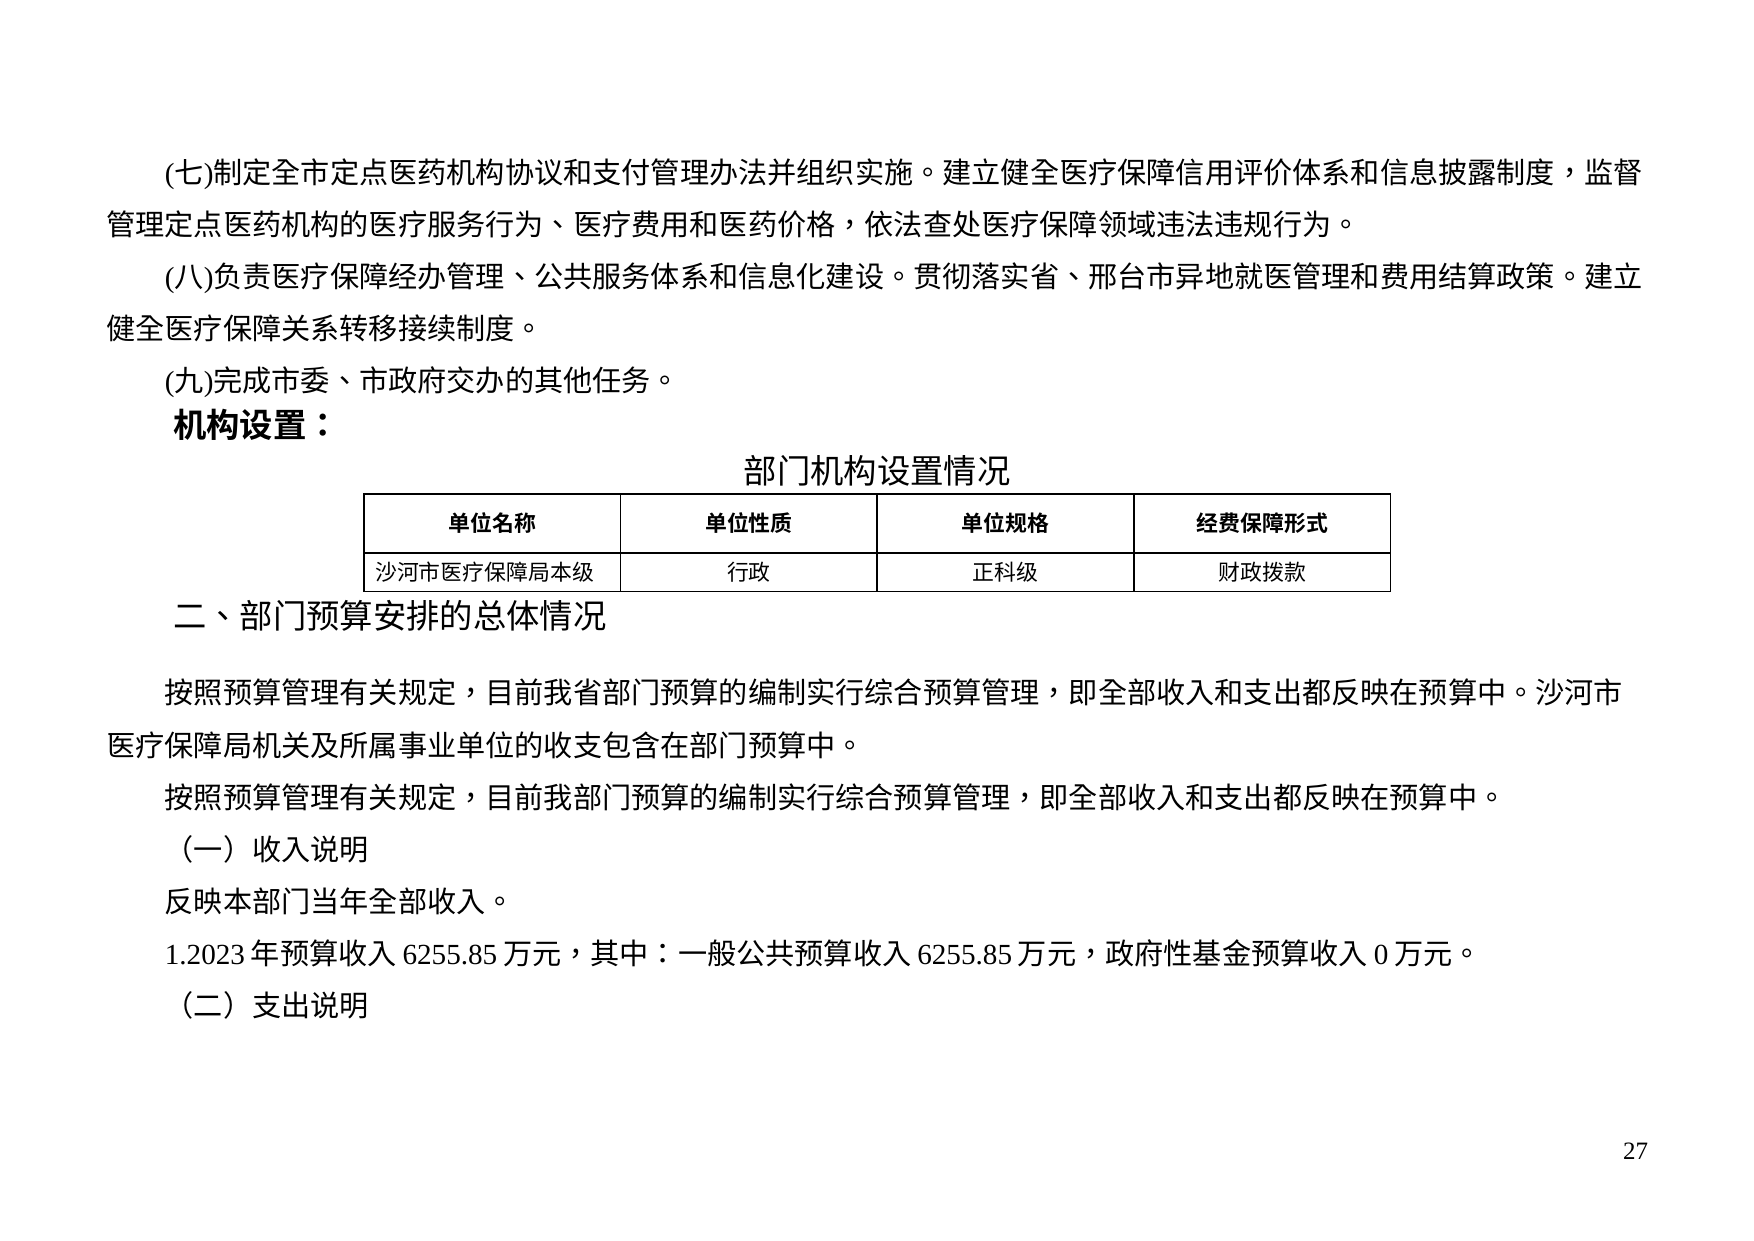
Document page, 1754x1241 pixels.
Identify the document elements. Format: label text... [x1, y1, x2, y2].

table_header 经费保障形式 [1135, 495, 1390, 552]
text 按照预算管理有关规定，目前我省部门预算的编制实行综合预算管理，即全部收入和支出都反映在预算中。沙河市医疗保障局机关及所属事业单位的收支包含在部门预算中。 [106, 662, 1648, 766]
table_cell 正科级 [878, 554, 1133, 591]
text （一）收入说明 [106, 818, 1648, 871]
text 二、部门预算安排的总体情况 [106, 593, 1648, 638]
text 反映本部门当年全部收入。 [106, 871, 1648, 923]
text 1.2023年预算收入6255.85万元，其中：一般公共预算收入6255.85万元，政府性基金预算收入0万元。 [106, 923, 1648, 975]
text 机构设置： [106, 402, 1648, 448]
text (九)完成市委、市政府交办的其他任务。 [106, 350, 1648, 402]
table_header 单位规格 [878, 495, 1133, 552]
text 部门机构设置情况 [106, 448, 1648, 493]
table_cell 行政 [621, 554, 876, 591]
text (七)制定全市定点医药机构协议和支付管理办法并组织实施。建立健全医疗保障信用评价体系和信息披露制度，监督管理定点医药机构的医疗服务行为、医疗费用和医药价格，依法查处医疗保障领域违法违规行为。 [106, 142, 1648, 246]
text （二）支出说明 [106, 975, 1648, 1027]
table_cell 财政拨款 [1135, 554, 1390, 591]
table_cell 沙河市医疗保障局本级 [365, 554, 620, 591]
text 按照预算管理有关规定，目前我部门预算的编制实行综合预算管理，即全部收入和支出都反映在预算中。 [106, 766, 1648, 818]
table_header 单位名称 [365, 495, 620, 552]
text (八)负责医疗保障经办管理、公共服务体系和信息化建设。贯彻落实省、邢台市异地就医管理和费用结算政策。建立健全医疗保障关系转移接续制度。 [106, 246, 1648, 350]
table_header 单位性质 [621, 495, 876, 552]
